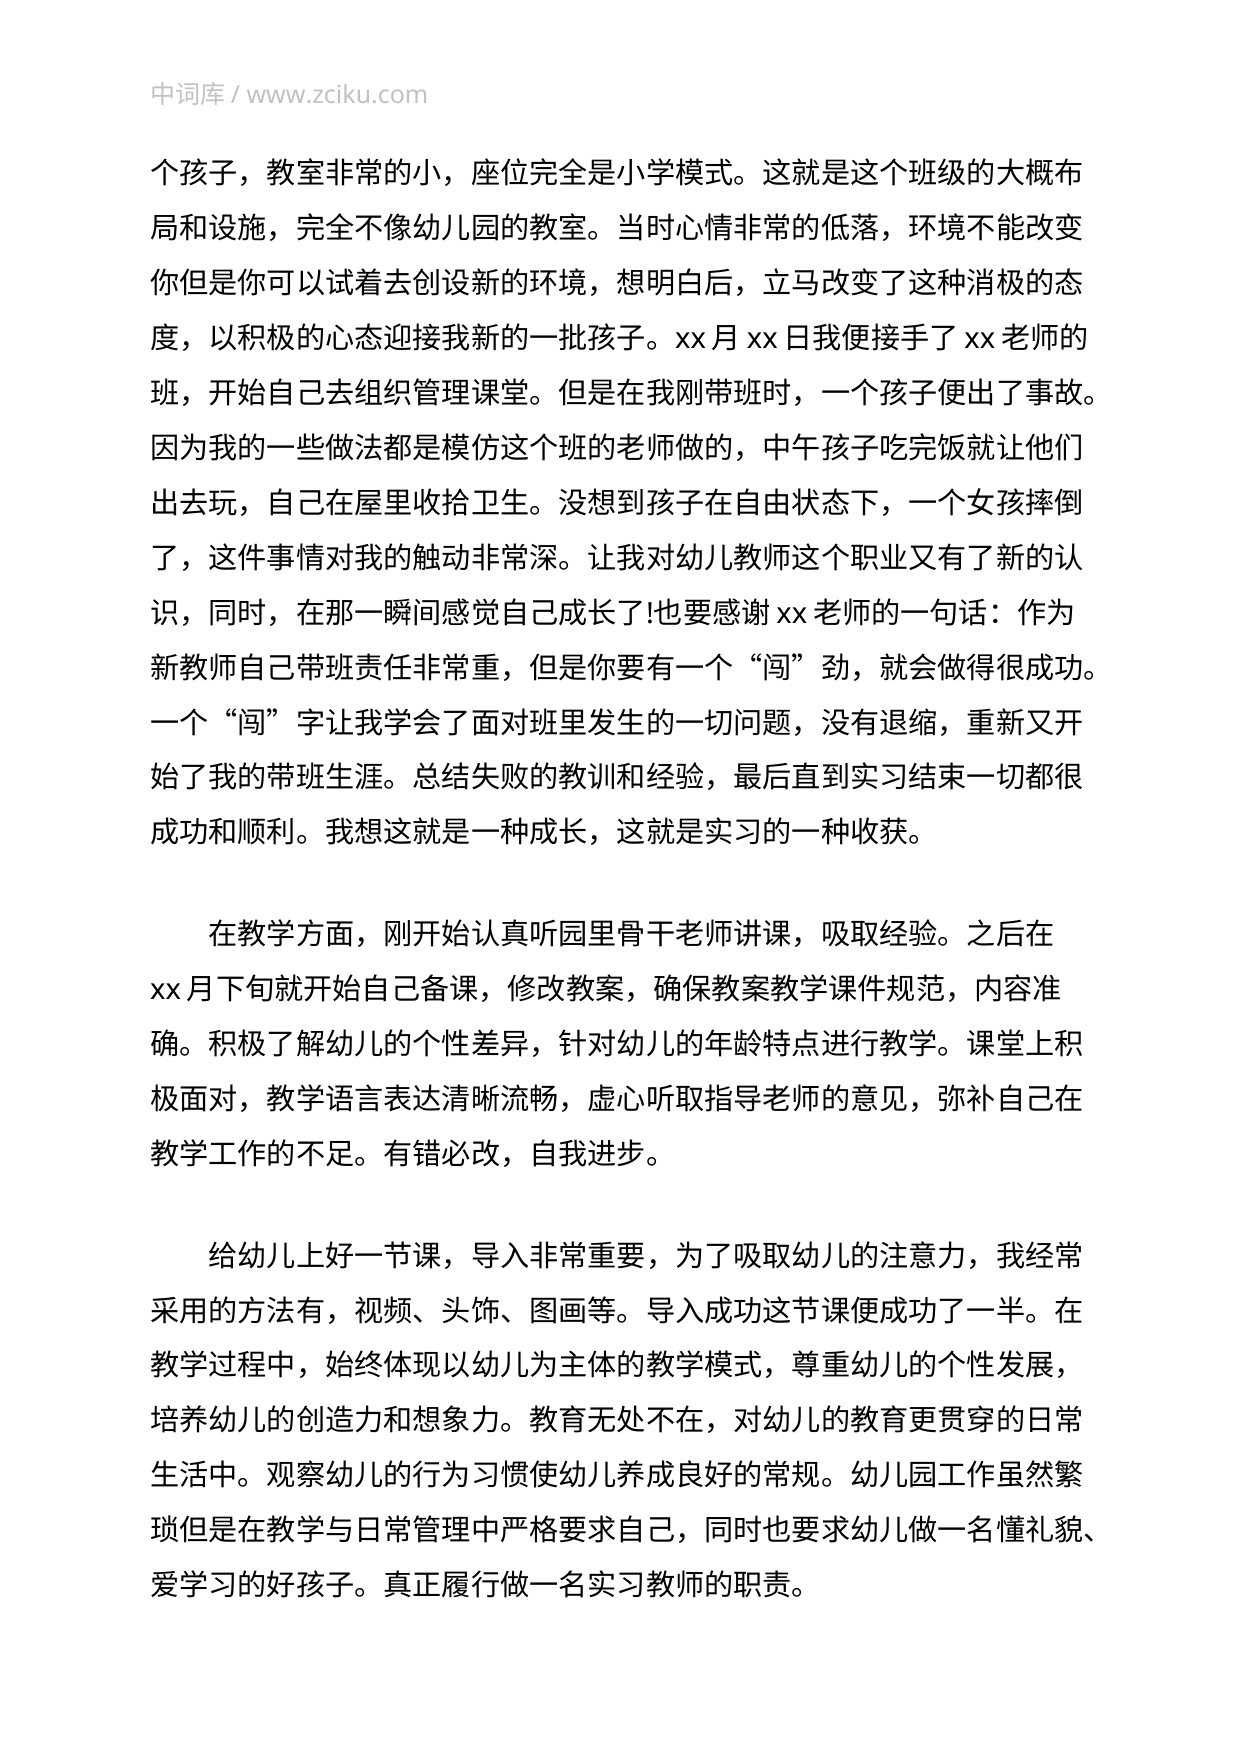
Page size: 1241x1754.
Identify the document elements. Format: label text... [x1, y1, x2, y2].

text 在教学方面，刚开始认真听园里骨干老师讲课，吸取经验。之后在xx月下旬就开始自己备课，修改教案，确保教案教学课件规范，内容准确。积极了解幼儿的个性差异，针对幼儿的年龄特点进行教学。课堂上积极面对，教学语言表达清晰流畅，虚心听取指导老师的意见，弥补自己在教学工作的不足。有错必改，自我进步。 [150, 911, 1090, 1173]
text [150, 150, 1090, 851]
text 给幼儿上好一节课，导入非常重要，为了吸取幼儿的注意力，我经常采用的方法有，视频、头饰、图画等。导入成功这节课便成功了一半。在教学过程中，始终体现以幼儿为主体的教学模式，尊重幼儿的个性发展，培养幼儿的创造力和想象力。教育无处不在，对幼儿的教育更贯穿的日常生活中。观察幼儿的行为习惯使幼儿养成良好的常规。幼儿园工作虽然繁琐但是在教学与日常管理中严格要求自己，同时也要求幼儿做一名懂礼貌、爱学习的好孩子。真正履行做一名实习教师的职责。 [150, 1232, 1090, 1604]
